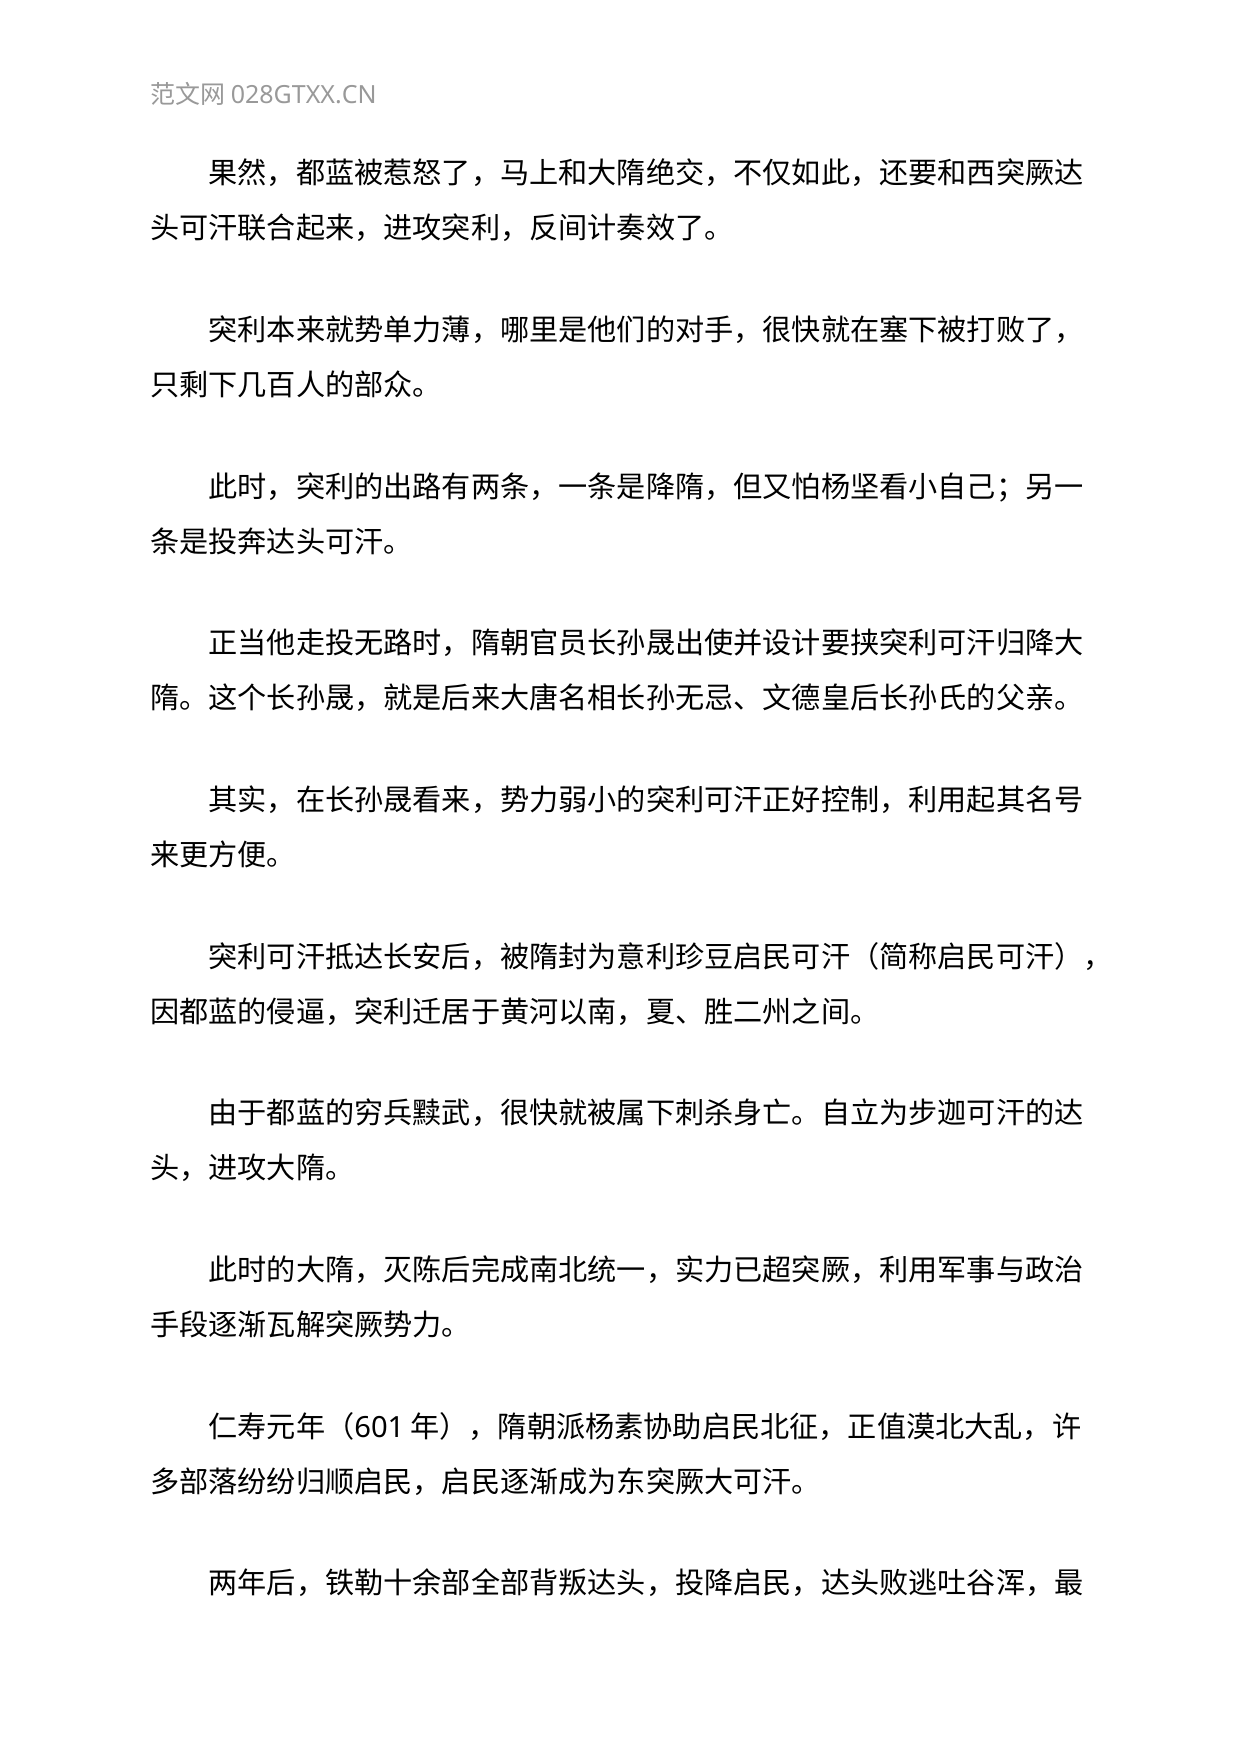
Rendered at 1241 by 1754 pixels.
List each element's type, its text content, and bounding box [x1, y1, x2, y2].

text 正当他走投无路时，隋朝官员长孙晟出使并设计要挟突利可汗归降大隋。这个长孙晟，就是后来大唐名相长孙无忌、文德皇后长孙氏的父亲。 [150, 620, 1090, 717]
text 此时，突利的出路有两条，一条是降隋，但又怕杨坚看小自己；另一条是投奔达头可汗。 [150, 463, 1090, 561]
text 其实，在长孙晟看来，势力弱小的突利可汗正好控制，利用起其名号来更方便。 [150, 777, 1090, 874]
text 突利可汗抵达长安后，被隋封为意利珍豆启民可汗（简称启民可汗），因都蓝的侵逼，突利迁居于黄河以南，夏、胜二州之间。 [150, 933, 1090, 1031]
text 此时的大隋，灭陈后完成南北统一，实力已超突厥，利用军事与政治手段逐渐瓦解突厥势力。 [150, 1247, 1090, 1344]
text 果然，都蓝被惹怒了，马上和大隋绝交，不仅如此，还要和西突厥达头可汗联合起来，进攻突利，反间计奏效了。 [150, 150, 1090, 247]
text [150, 1560, 1090, 1602]
text 仁寿元年（601年），隋朝派杨素协助启民北征，正值漠北大乱，许多部落纷纷归顺启民，启民逐渐成为东突厥大可汗。 [150, 1403, 1090, 1501]
text 由于都蓝的穷兵黩武，很快就被属下刺杀身亡。自立为步迦可汗的达头，进攻大隋。 [150, 1090, 1090, 1187]
text 突利本来就势单力薄，哪里是他们的对手，很快就在塞下被打败了，只剩下几百人的部众。 [150, 307, 1090, 404]
